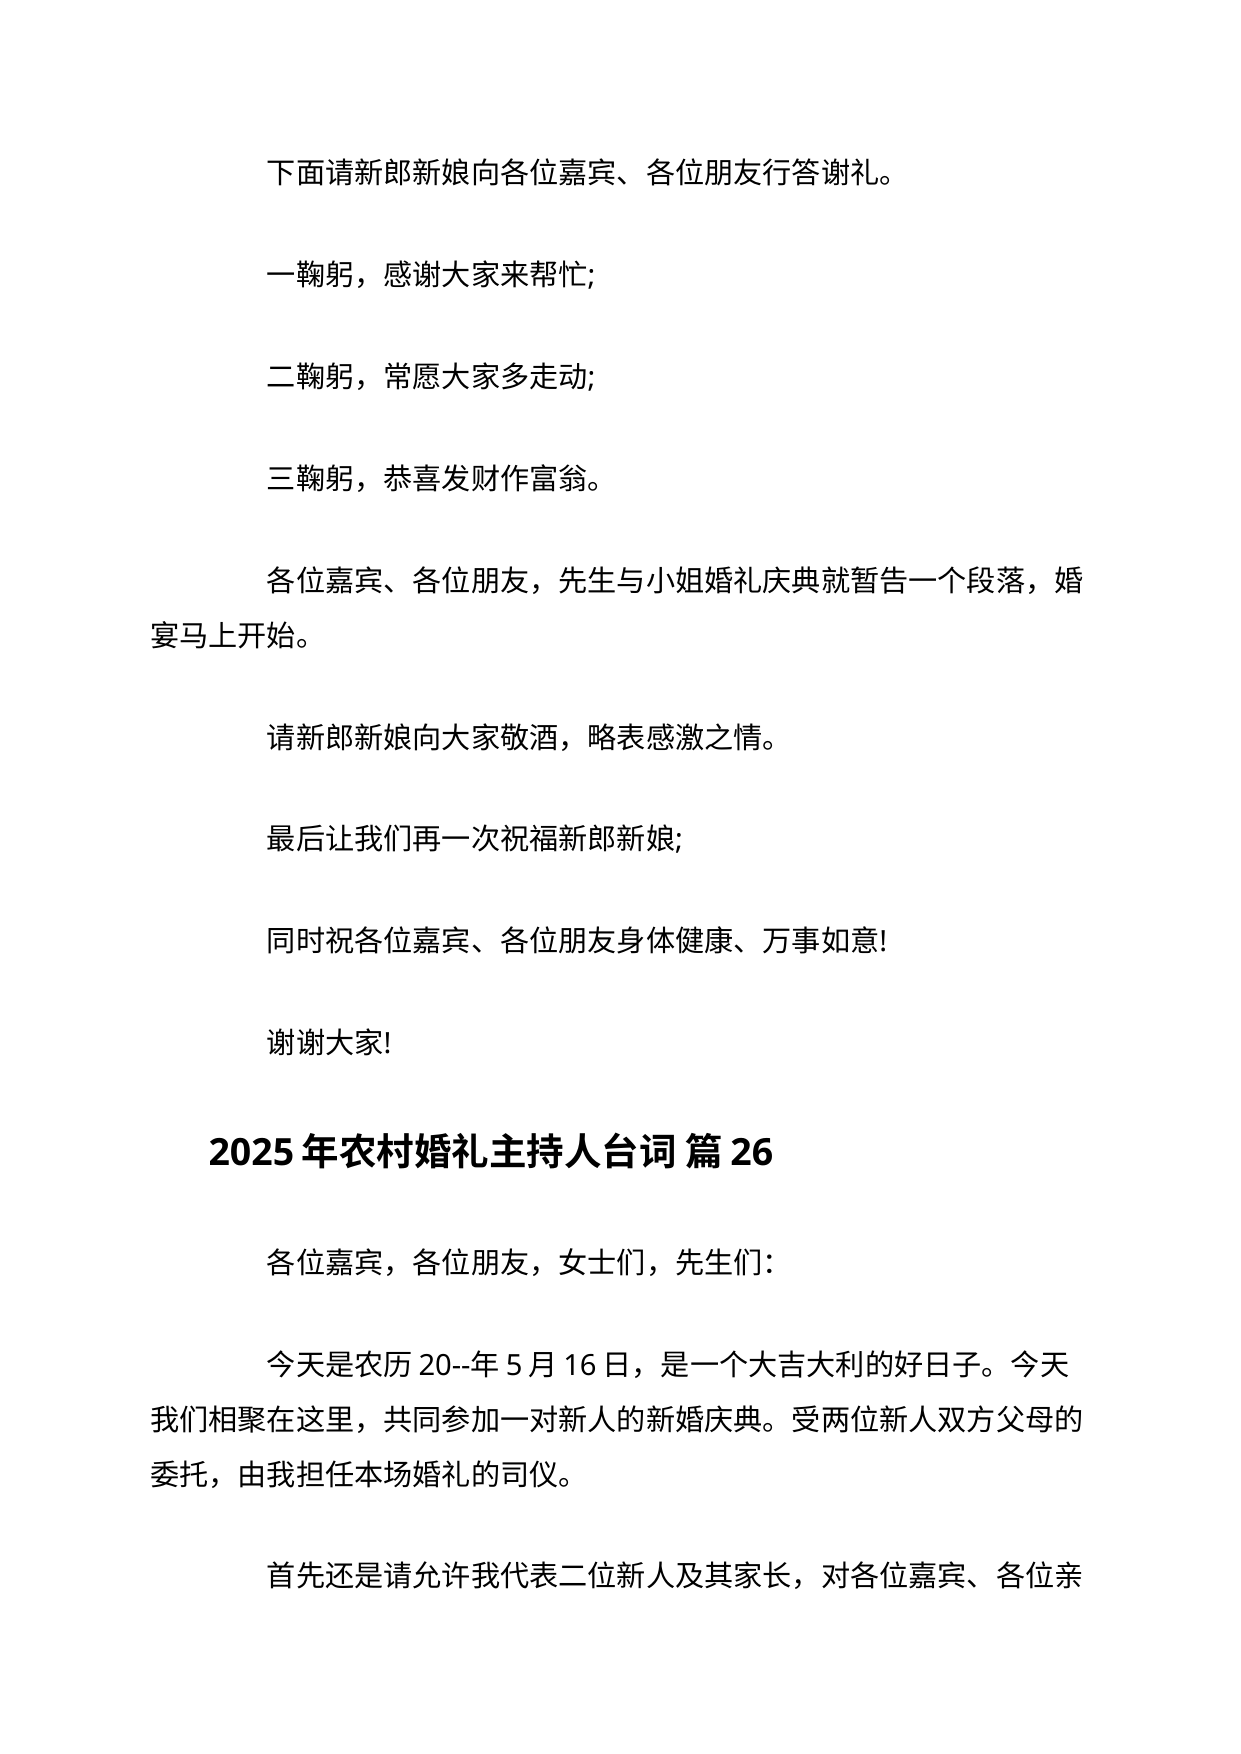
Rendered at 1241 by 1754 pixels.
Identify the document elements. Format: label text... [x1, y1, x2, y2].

text 最后让我们再一次祝福新郎新娘; [150, 816, 1090, 858]
text 同时祝各位嘉宾、各位朋友身体健康、万事如意! [150, 918, 1090, 960]
text 谢谢大家! [150, 1020, 1090, 1062]
text 二鞠躬，常愿大家多走动; [150, 354, 1090, 396]
text 今天是农历20--年5月16日，是一个大吉大利的好日子。今天我们相聚在这里，共同参加一对新人的新婚庆典。受两位新人双方父母的委托，由我担任本场婚礼的司仪。 [150, 1341, 1090, 1493]
text 各位嘉宾，各位朋友，女士们，先生们： [150, 1239, 1090, 1282]
text 一鞠躬，感谢大家来帮忙; [150, 252, 1090, 294]
text 请新郎新娘向大家敬酒，略表感激之情。 [150, 714, 1090, 756]
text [150, 1553, 1090, 1595]
text 三鞠躬，恭喜发财作富翁。 [150, 456, 1090, 498]
text 各位嘉宾、各位朋友，先生与小姐婚礼庆典就暂告一个段落，婚宴马上开始。 [150, 557, 1090, 655]
text 下面请新郎新娘向各位嘉宾、各位朋友行答谢礼。 [150, 150, 1090, 192]
text 2025年农村婚礼主持人台词 篇26 [150, 1122, 1090, 1176]
